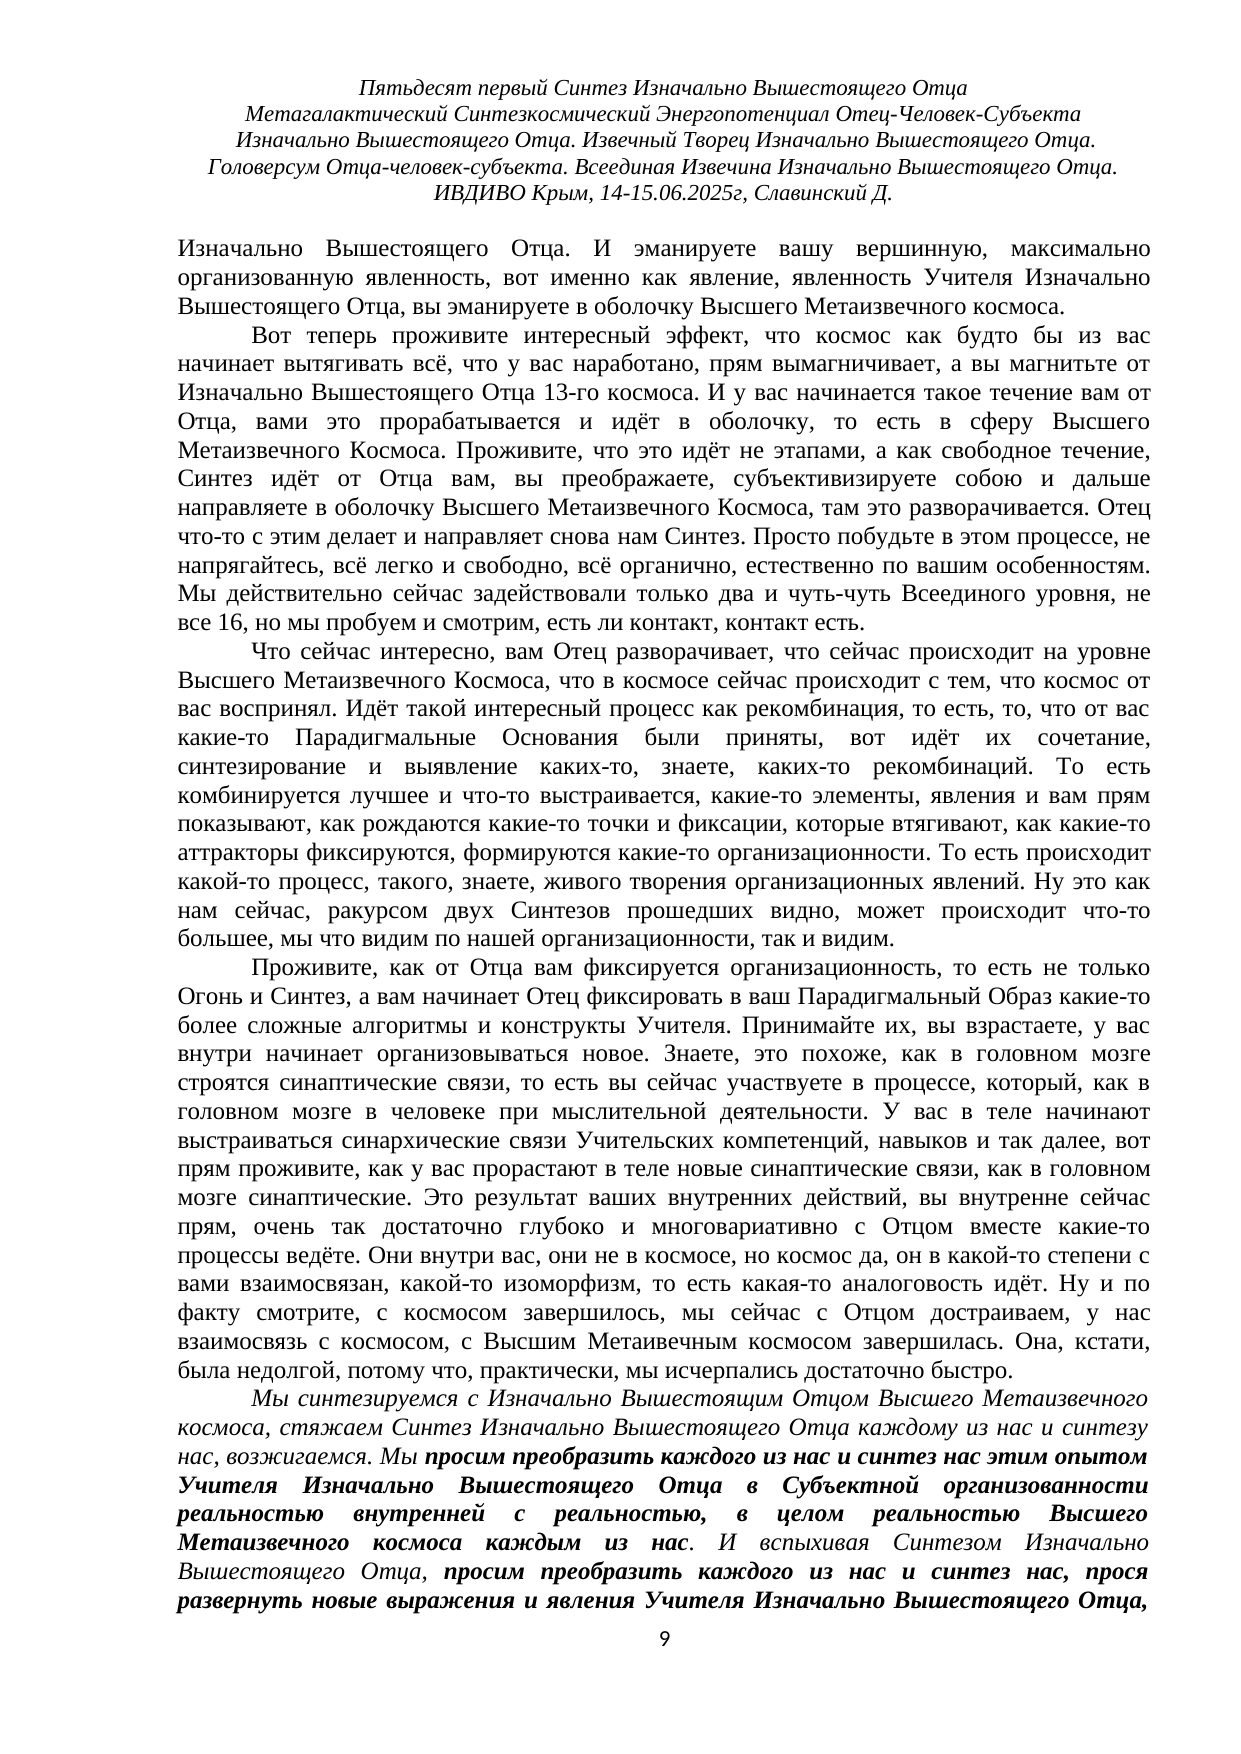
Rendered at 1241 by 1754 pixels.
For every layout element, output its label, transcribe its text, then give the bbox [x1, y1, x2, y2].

text Вот теперь проживите интересный эффект, что космос как будто бы из вас начинает вытягивать всё, что у вас наработано, прям вымагничивает, а вы магнитьте от Изначально Вышестоящего Отца 13-го космоса. И у вас начинается такое течение вам от Отца, вами это прорабатывается и идёт в оболочку, то есть в сферу Высшего Метаизвечного Космоса. Проживите, что это идёт не этапами, а как свободное течение, Синтез идёт от Отца вам, вы преображаете, субъективизируете собою и дальше направляете в оболочку Высшего Метаизвечного Космоса, там это разворачивается. Отец что-то с этим делает и направляет снова нам Синтез. Просто побудьте в этом процессе, не напрягайтесь, всё легко и свободно, всё органично, естественно по вашим особенностям. Мы действительно сейчас задействовали только два и чуть-чуть Всеединого уровня, не все 16, но мы пробуем и смотрим, есть ли контакт, контакт есть. [177, 320, 1152, 636]
text Проживите, как от Отца вам фиксируется организационность, то есть не только Огонь и Синтез, а вам начинает Отец фиксировать в ваш Парадигмальный Образ какие-то более сложные алгоритмы и конструкты Учителя. Принимайте их, вы взрастаете, у вас внутри начинает организовываться новое. Знаете, это похоже, как в головном мозге строятся синаптические связи, то есть вы сейчас участвуете в процессе, который, как в головном мозге в человеке при мыслительной деятельности. У вас в теле начинают выстраиваться синархические связи Учительских компетенций, навыков и так далее, вот прям проживите, как у вас прорастают в теле новые синаптические связи, как в головном мозге синаптические. Это результат ваших внутренних действий, вы внутренне сейчас прям, очень так достаточно глубоко и многовариативно с Отцом вместе какие-то процессы ведёте. Они внутри вас, они не в космосе, но космос да, он в какой-то степени с вами взаимосвязан, какой-то изоморфизм, то есть какая-то аналоговость идёт. Ну и по факту смотрите, с космосом завершилось, мы сейчас с Отцом достраиваем, у нас взаимосвязь с космосом, с Высшим Метаивечным космосом завершилась. Она, кстати, была недолгой, потому что, практически, мы исчерпались достаточно быстро. [177, 952, 1152, 1383]
text Что сейчас интересно, вам Отец разворачивает, что сейчас происходит на уровне Высшего Метаизвечного Космоса, что в космосе сейчас происходит с тем, что космос от вас воспринял. Идёт такой интересный процесс как рекомбинация, то есть, то, что от вас какие-то Парадигмальные Основания были приняты, вот идёт их сочетание, синтезирование и выявление каких-то, знаете, каких-то рекомбинаций. То есть комбинируется лучшее и что-то выстраивается, какие-то элементы, явления и вам прям показывают, как рождаются какие-то точки и фиксации, которые втягивают, как какие-то аттракторы фиксируются, формируются какие-то организационности. То есть происходит какой-то процесс, такого, знаете, живого творения организационных явлений. Ну это как нам сейчас, ракурсом двух Синтезов прошедших видно, может происходит что-то большее, мы что видим по нашей организационности, так и видим. [177, 636, 1152, 952]
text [177, 233, 1152, 320]
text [177, 1383, 1152, 1613]
